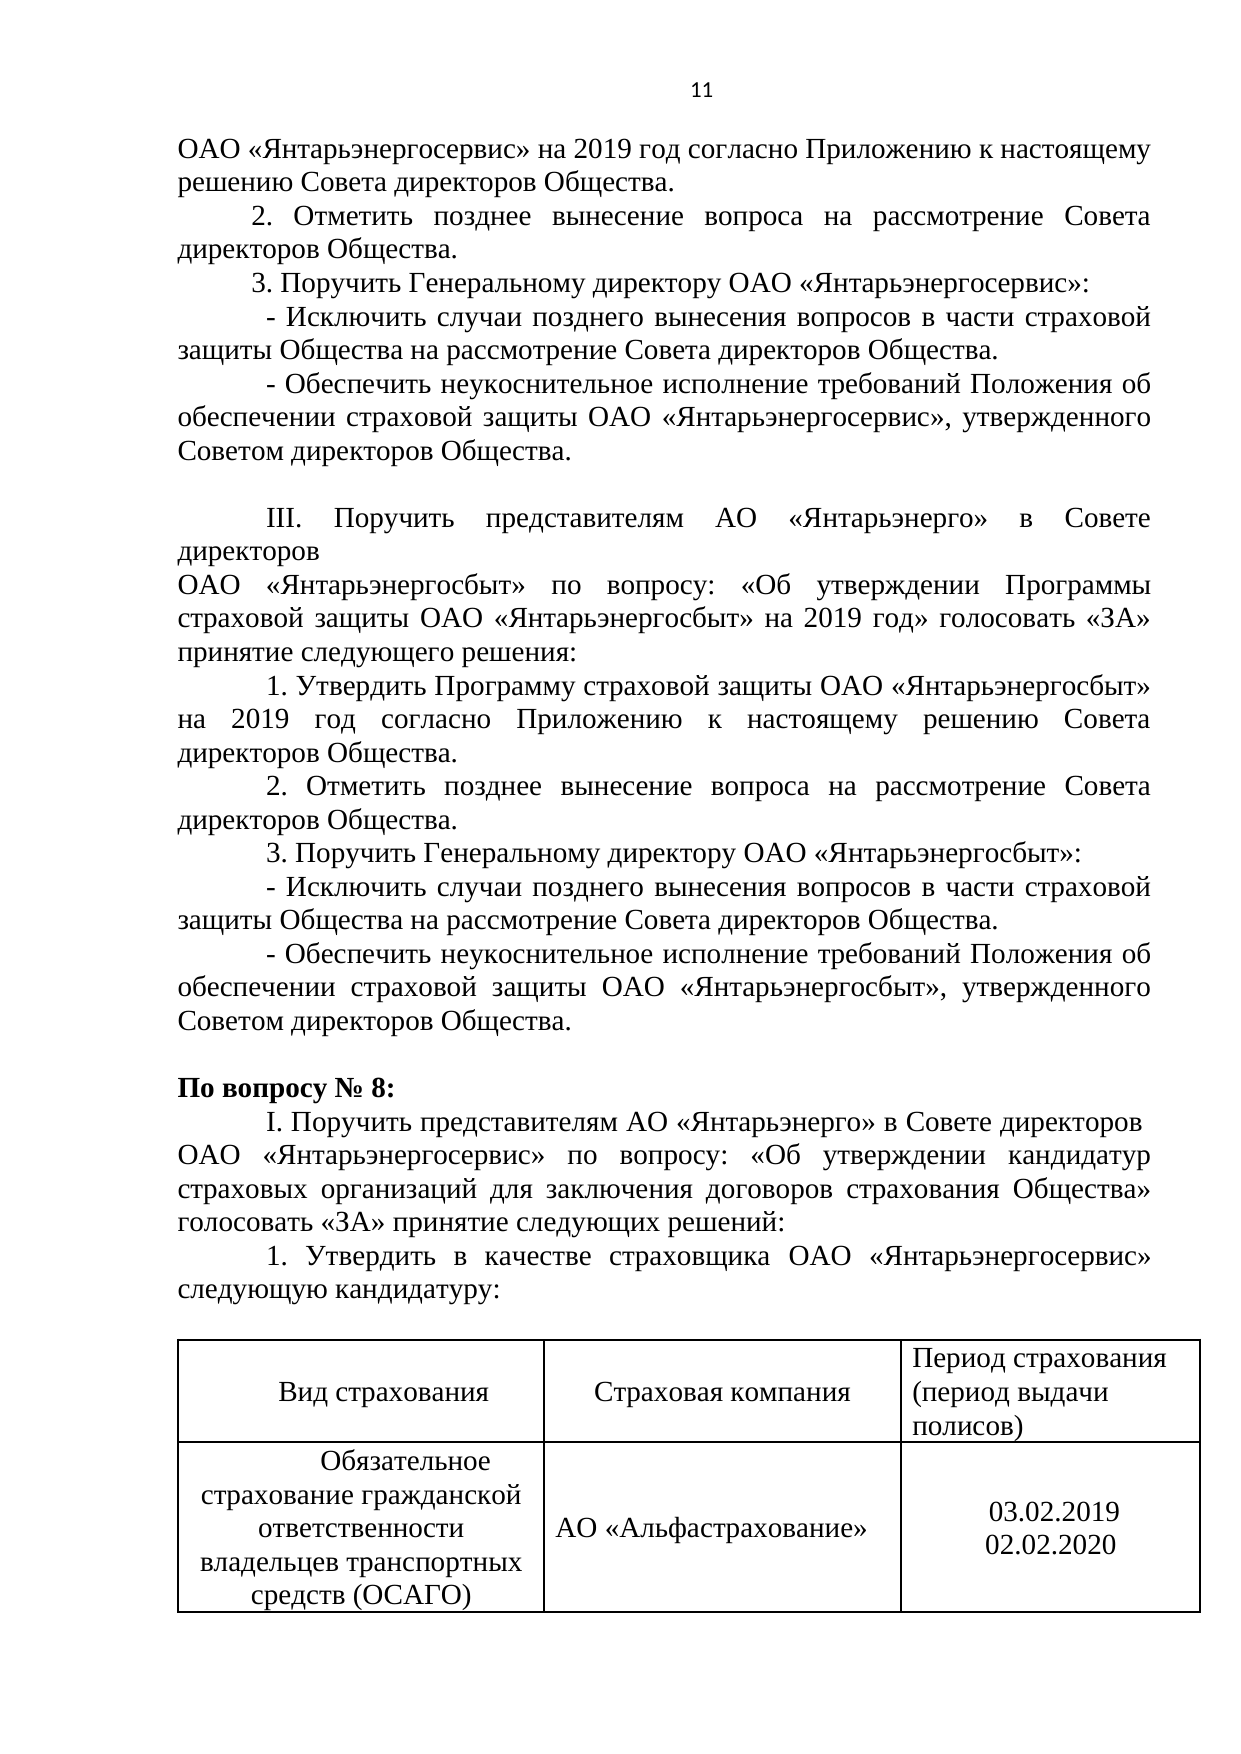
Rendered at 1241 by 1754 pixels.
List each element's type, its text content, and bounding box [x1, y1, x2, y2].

text - Обеспечить неукоснительное исполнение требований Положения об обеспечении страховой защиты ОАО «Янтарьэнергосбыт», утвержденного Советом директоров Общества. [177, 936, 1152, 1037]
text - Исключить случаи позднего вынесения вопросов в части страховой защиты Общества на рассмотрение Совета директоров Общества. [177, 869, 1152, 936]
text 3. Поручить Генеральному директору ОАО «Янтарьэнергосервис»: [177, 265, 1152, 299]
text 2. Отметить позднее вынесение вопроса на рассмотрение Совета директоров Общества. [177, 198, 1152, 265]
table_header Период страхования (период выдачи полисов) [902, 1341, 1199, 1441]
text III. Поручить представителям АО «Янтарьэнерго» в Совете директоров ОАО «Янтарьэнергосбыт» по вопросу: «Об утверждении Программы страховой защиты ОАО «Янтарьэнергосбыт» на 2019 год» голосовать «ЗА» принятие следующего решения: [177, 500, 1152, 668]
table_header Вид страхования [179, 1341, 543, 1441]
text - Обеспечить неукоснительное исполнение требований Положения об обеспечении страховой защиты ОАО «Янтарьэнергосервис», утвержденного Советом директоров Общества. [177, 366, 1152, 466]
text - Исключить случаи позднего вынесения вопросов в части страховой защиты Общества на рассмотрение Совета директоров Общества. [177, 299, 1152, 366]
table_header Страховая компания [545, 1341, 900, 1441]
text 3. Поручить Генеральному директору ОАО «Янтарьэнергосбыт»: [177, 835, 1152, 869]
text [177, 131, 1152, 198]
table_cell АО «Альфастрахование» [545, 1443, 900, 1611]
text 1. Утвердить Программу страховой защиты ОАО «Янтарьэнергосбыт» на 2019 год согласно Приложению к настоящему решению Совета директоров Общества. [177, 668, 1152, 768]
text По вопросу № 8: [177, 1070, 1152, 1104]
text 1. Утвердить в качестве страховщика ОАО «Янтарьэнергосервис» следующую кандидатуру: [177, 1238, 1152, 1305]
table_cell 03.02.2019 02.02.2020 [902, 1443, 1199, 1611]
text 2. Отметить позднее вынесение вопроса на рассмотрение Совета директоров Общества. [177, 768, 1152, 835]
text I. Поручить представителям АО «Янтарьэнерго» в Совете директоров ОАО «Янтарьэнергосервис» по вопросу: «Об утверждении кандидатур страховых организаций для заключения договоров страхования Общества» голосовать «ЗА» принятие следующих решений: [177, 1104, 1152, 1238]
table_cell Обязательное страхование гражданской ответственности владельцев транспортных средств (ОСАГО) [179, 1443, 543, 1611]
